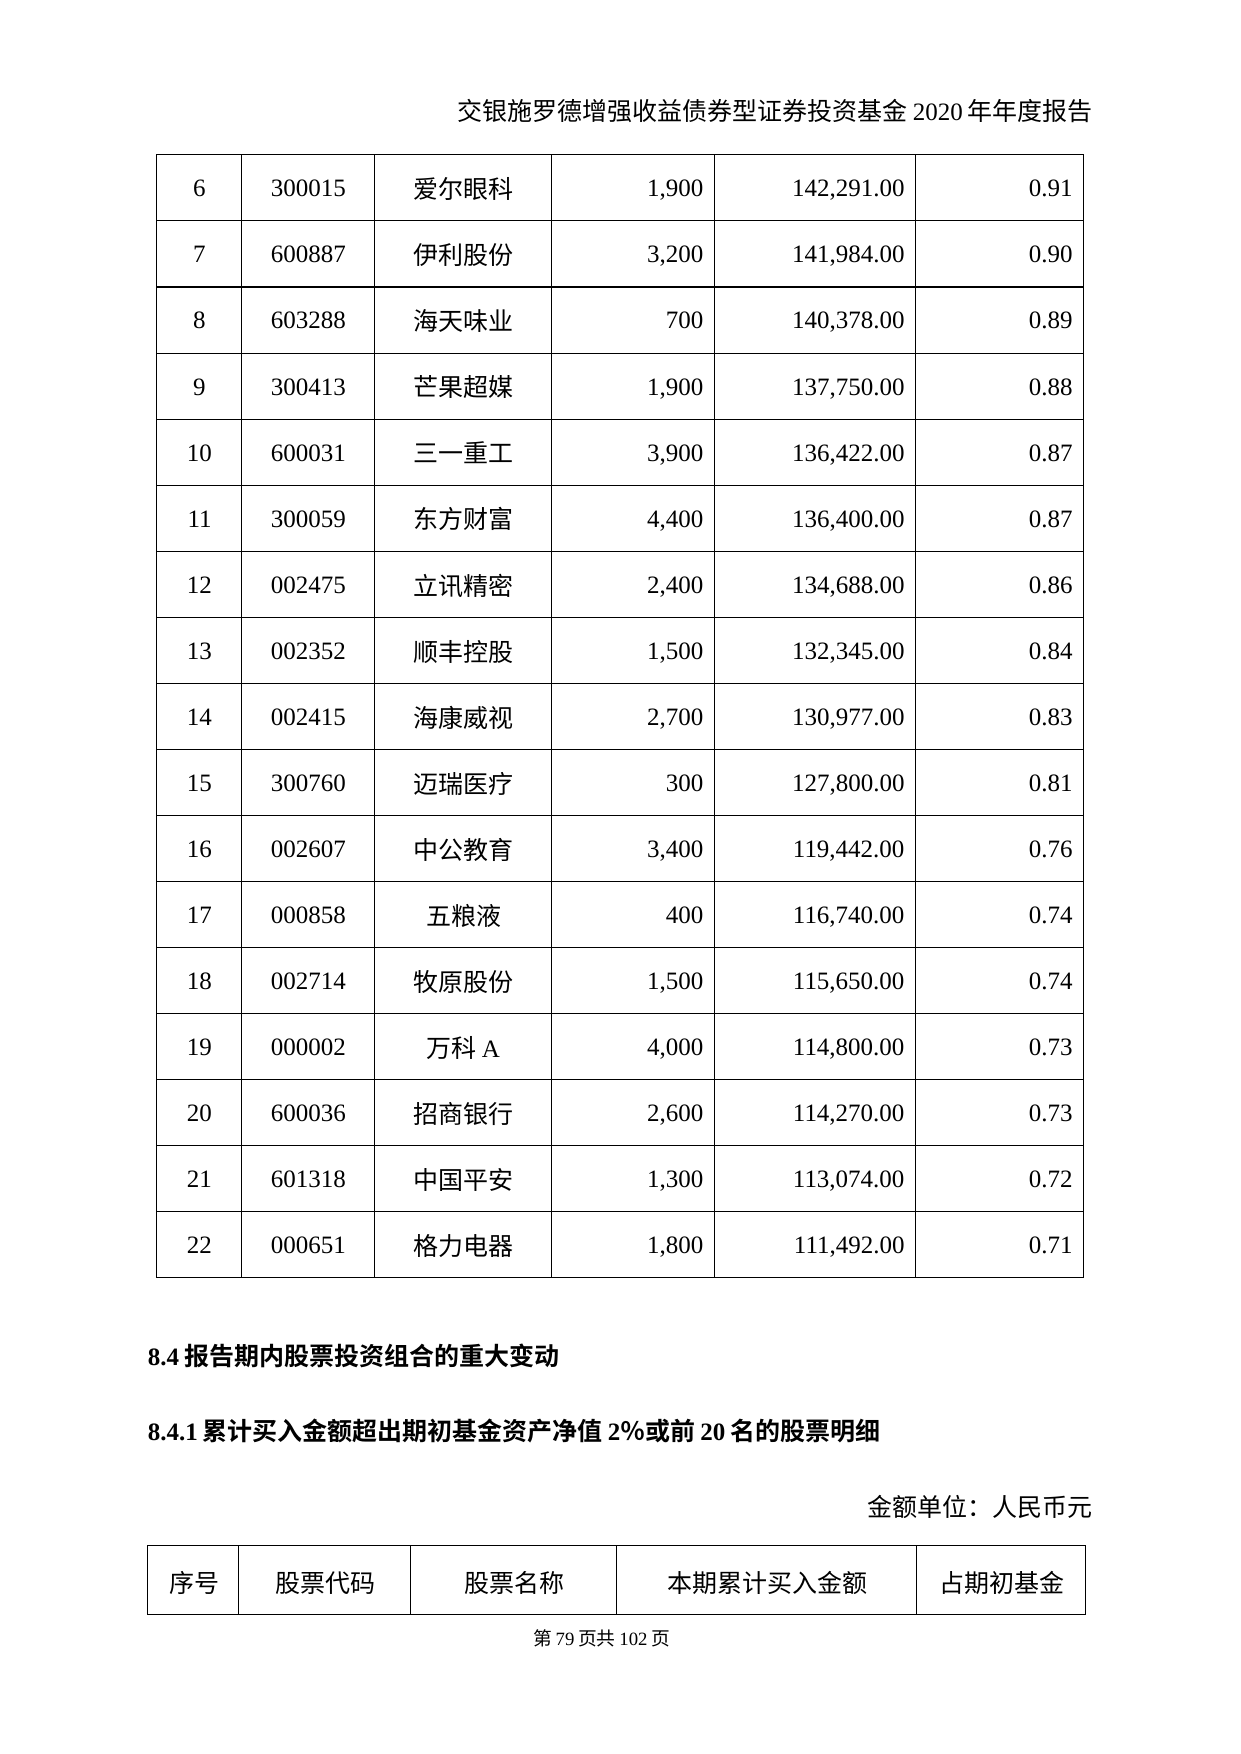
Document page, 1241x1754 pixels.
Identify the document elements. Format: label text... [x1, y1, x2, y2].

table_cell 中公教育 [375, 816, 551, 881]
table_cell 603288 [242, 288, 374, 352]
table_cell 0.88 [916, 354, 1083, 418]
table_cell 7 [157, 221, 241, 286]
table_cell 130,977.00 [715, 684, 915, 749]
table_cell 0.76 [916, 816, 1083, 881]
table_cell 0.90 [916, 221, 1083, 286]
table_cell 300015 [242, 155, 374, 220]
table_cell 海天味业 [375, 288, 551, 352]
table_cell 伊利股份 [375, 221, 551, 286]
table_cell 中国平安 [375, 1146, 551, 1211]
table_cell 114,800.00 [715, 1014, 915, 1079]
table_cell 18 [157, 948, 241, 1013]
table_cell 0.74 [916, 948, 1083, 1013]
table_cell 格力电器 [375, 1212, 551, 1277]
table_header 股票名称 [411, 1546, 616, 1614]
table_cell 141,984.00 [715, 221, 915, 286]
table_cell 002475 [242, 552, 374, 617]
table_cell 0.89 [916, 288, 1083, 352]
table_cell 300760 [242, 750, 374, 815]
table_cell 芒果超媒 [375, 354, 551, 418]
table_cell 300059 [242, 486, 374, 551]
table_cell 13 [157, 618, 241, 683]
table_cell 300 [552, 750, 714, 815]
table_cell 顺丰控股 [375, 618, 551, 683]
table_cell 0.72 [916, 1146, 1083, 1211]
table_cell 1,300 [552, 1146, 714, 1211]
table_cell 3,900 [552, 420, 714, 484]
table_cell 0.91 [916, 155, 1083, 220]
table_cell 2,600 [552, 1080, 714, 1145]
table_cell 116,740.00 [715, 882, 915, 947]
table_cell 海康威视 [375, 684, 551, 749]
table_cell 3,400 [552, 816, 714, 881]
table_cell 11 [157, 486, 241, 551]
subtitle 8.4.1累计买入金额超出期初基金资产净值2％或前20名的股票明细 [148, 1397, 1092, 1462]
table_cell 0.87 [916, 420, 1083, 484]
table_cell 600031 [242, 420, 374, 484]
table_cell 东方财富 [375, 486, 551, 551]
table_cell 132,345.00 [715, 618, 915, 683]
table_cell 0.83 [916, 684, 1083, 749]
table_cell 21 [157, 1146, 241, 1211]
table_cell 6 [157, 155, 241, 220]
table_cell 0.73 [916, 1014, 1083, 1079]
table_cell 3,200 [552, 221, 714, 286]
table_cell 17 [157, 882, 241, 947]
table_cell 0.73 [916, 1080, 1083, 1145]
table_header 占期初基金资产净值比例（％） [917, 1546, 1085, 1614]
table_cell 15 [157, 750, 241, 815]
table_cell 1,800 [552, 1212, 714, 1277]
table_cell 002415 [242, 684, 374, 749]
table_cell 16 [157, 816, 241, 881]
table_cell 0.71 [916, 1212, 1083, 1277]
table_cell 招商银行 [375, 1080, 551, 1145]
table_cell 002352 [242, 618, 374, 683]
table_cell 立讯精密 [375, 552, 551, 617]
table_cell 600887 [242, 221, 374, 286]
table_cell 002714 [242, 948, 374, 1013]
table_cell 4,000 [552, 1014, 714, 1079]
table_cell 12 [157, 552, 241, 617]
table_cell 9 [157, 354, 241, 418]
table_cell 113,074.00 [715, 1146, 915, 1211]
table_cell 22 [157, 1212, 241, 1277]
table_cell 119,442.00 [715, 816, 915, 881]
table_cell 114,270.00 [715, 1080, 915, 1145]
table_cell 10 [157, 420, 241, 484]
table_cell 0.84 [916, 618, 1083, 683]
table_cell 300413 [242, 354, 374, 418]
table_cell 1,900 [552, 155, 714, 220]
table_cell 爱尔眼科 [375, 155, 551, 220]
table_header 序号 [148, 1546, 238, 1614]
table_cell 700 [552, 288, 714, 352]
table_cell 0.86 [916, 552, 1083, 617]
table_cell 601318 [242, 1146, 374, 1211]
table_cell 137,750.00 [715, 354, 915, 418]
table_cell 140,378.00 [715, 288, 915, 352]
table_cell 0.81 [916, 750, 1083, 815]
table_cell 127,800.00 [715, 750, 915, 815]
table_cell 134,688.00 [715, 552, 915, 617]
table_cell 0.74 [916, 882, 1083, 947]
table_cell 牧原股份 [375, 948, 551, 1013]
table_cell 000858 [242, 882, 374, 947]
table_cell 000002 [242, 1014, 374, 1079]
text 金额单位：人民币元 [149, 1473, 1092, 1538]
table_cell 2,700 [552, 684, 714, 749]
table_cell 400 [552, 882, 714, 947]
table_header 本期累计买入金额 [617, 1546, 916, 1614]
table_cell 14 [157, 684, 241, 749]
table_cell 136,422.00 [715, 420, 915, 484]
table_cell 8 [157, 288, 241, 352]
table_cell 115,650.00 [715, 948, 915, 1013]
table_cell 20 [157, 1080, 241, 1145]
table_cell 2,400 [552, 552, 714, 617]
table_cell 600036 [242, 1080, 374, 1145]
table_cell 迈瑞医疗 [375, 750, 551, 815]
table_cell 1,500 [552, 618, 714, 683]
table_cell 002607 [242, 816, 374, 881]
table_cell 142,291.00 [715, 155, 915, 220]
table_cell 五粮液 [375, 882, 551, 947]
table_cell 万科A [375, 1014, 551, 1079]
table_cell 4,400 [552, 486, 714, 551]
table_cell 19 [157, 1014, 241, 1079]
table_cell 136,400.00 [715, 486, 915, 551]
table_cell 000651 [242, 1212, 374, 1277]
table_cell 111,492.00 [715, 1212, 915, 1277]
table_cell 1,500 [552, 948, 714, 1013]
table_header 股票代码 [239, 1546, 410, 1614]
table_cell 三一重工 [375, 420, 551, 484]
subtitle 8.4报告期内股票投资组合的重大变动 [148, 1322, 1092, 1387]
table_cell 1,900 [552, 354, 714, 418]
table_cell 0.87 [916, 486, 1083, 551]
